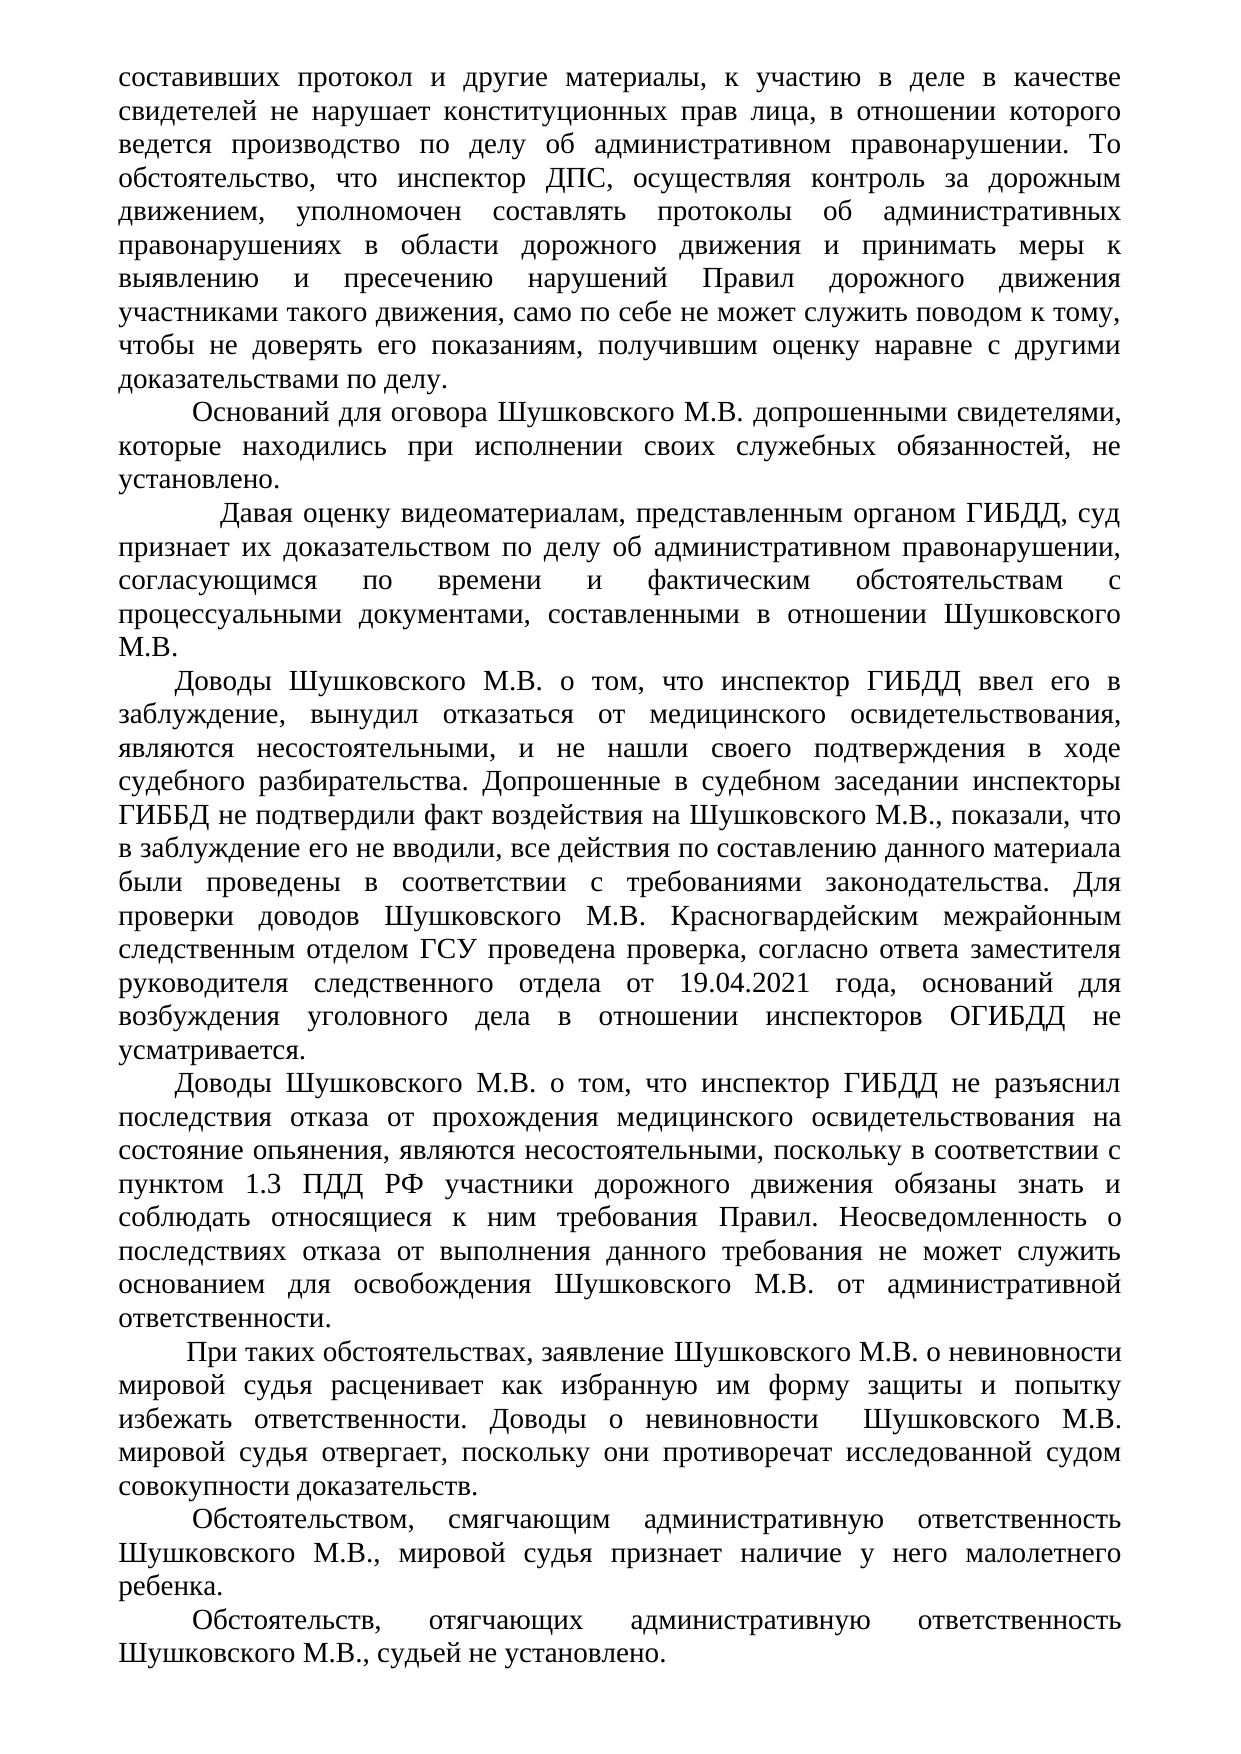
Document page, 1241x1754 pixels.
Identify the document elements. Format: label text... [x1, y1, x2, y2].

text Обстоятельств, отягчающих административную ответственность Шушковского М.В., судьей не установлено. [118, 1602, 1122, 1669]
text При таких обстоятельствах, заявление Шушковского М.В. о невиновности мировой судья расценивает как избранную им форму защиты и попытку избежать ответственности. Доводы о невиновности Шушковского М.В. мировой судья отвергает, поскольку они противоречат исследованной судом совокупности доказательств. [118, 1334, 1122, 1501]
text Давая оценку видеоматериалам, представленным органом ГИБДД, суд признает их доказательством по делу об административном правонарушении, согласующимся по времени и фактическим обстоятельствам с процессуальными документами, составленными в отношении Шушковского М.В. [118, 495, 1122, 663]
text Доводы Шушковского М.В. о том, что инспектор ГИБДД ввел его в заблуждение, вынудил отказаться от медицинского освидетельствования, являются несостоятельными, и не нашли своего подтверждения в ходе судебного разбирательства. Допрошенные в судебном заседании инспекторы ГИББД не подтвердили факт воздействия на Шушковского М.В., показали, что в заблуждение его не вводили, все действия по составлению данного материала были проведены в соответствии с требованиями законодательства. Для проверки доводов Шушковского М.В. Красногвардейским межрайонным следственным отделом ГСУ проведена проверка, согласно ответа заместителя руководителя следственного отдела от 19.04.2021 года, оснований для возбуждения уголовного дела в отношении инспекторов ОГИБДД не усматривается. [118, 663, 1122, 1065]
text Доводы Шушковского М.В. о том, что инспектор ГИБДД не разъяснил последствия отказа от прохождения медицинского освидетельствования на состояние опьянения, являются несостоятельными, поскольку в соответствии с пунктом 1.3 ПДД РФ участники дорожного движения обязаны знать и соблюдать относящиеся к ним требования Правил. Неосведомленность о последствиях отказа от выполнения данного требования не может служить основанием для освобождения Шушковского М.В. от административной ответственности. [118, 1065, 1122, 1334]
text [118, 59, 1122, 394]
text Обстоятельством, смягчающим административную ответственность Шушковского М.В., мировой судья признает наличие у него малолетнего ребенка. [118, 1501, 1122, 1602]
text Оснований для оговора Шушковского М.В. допрошенными свидетелями, которые находились при исполнении своих служебных обязанностей, не установлено. [118, 394, 1122, 495]
